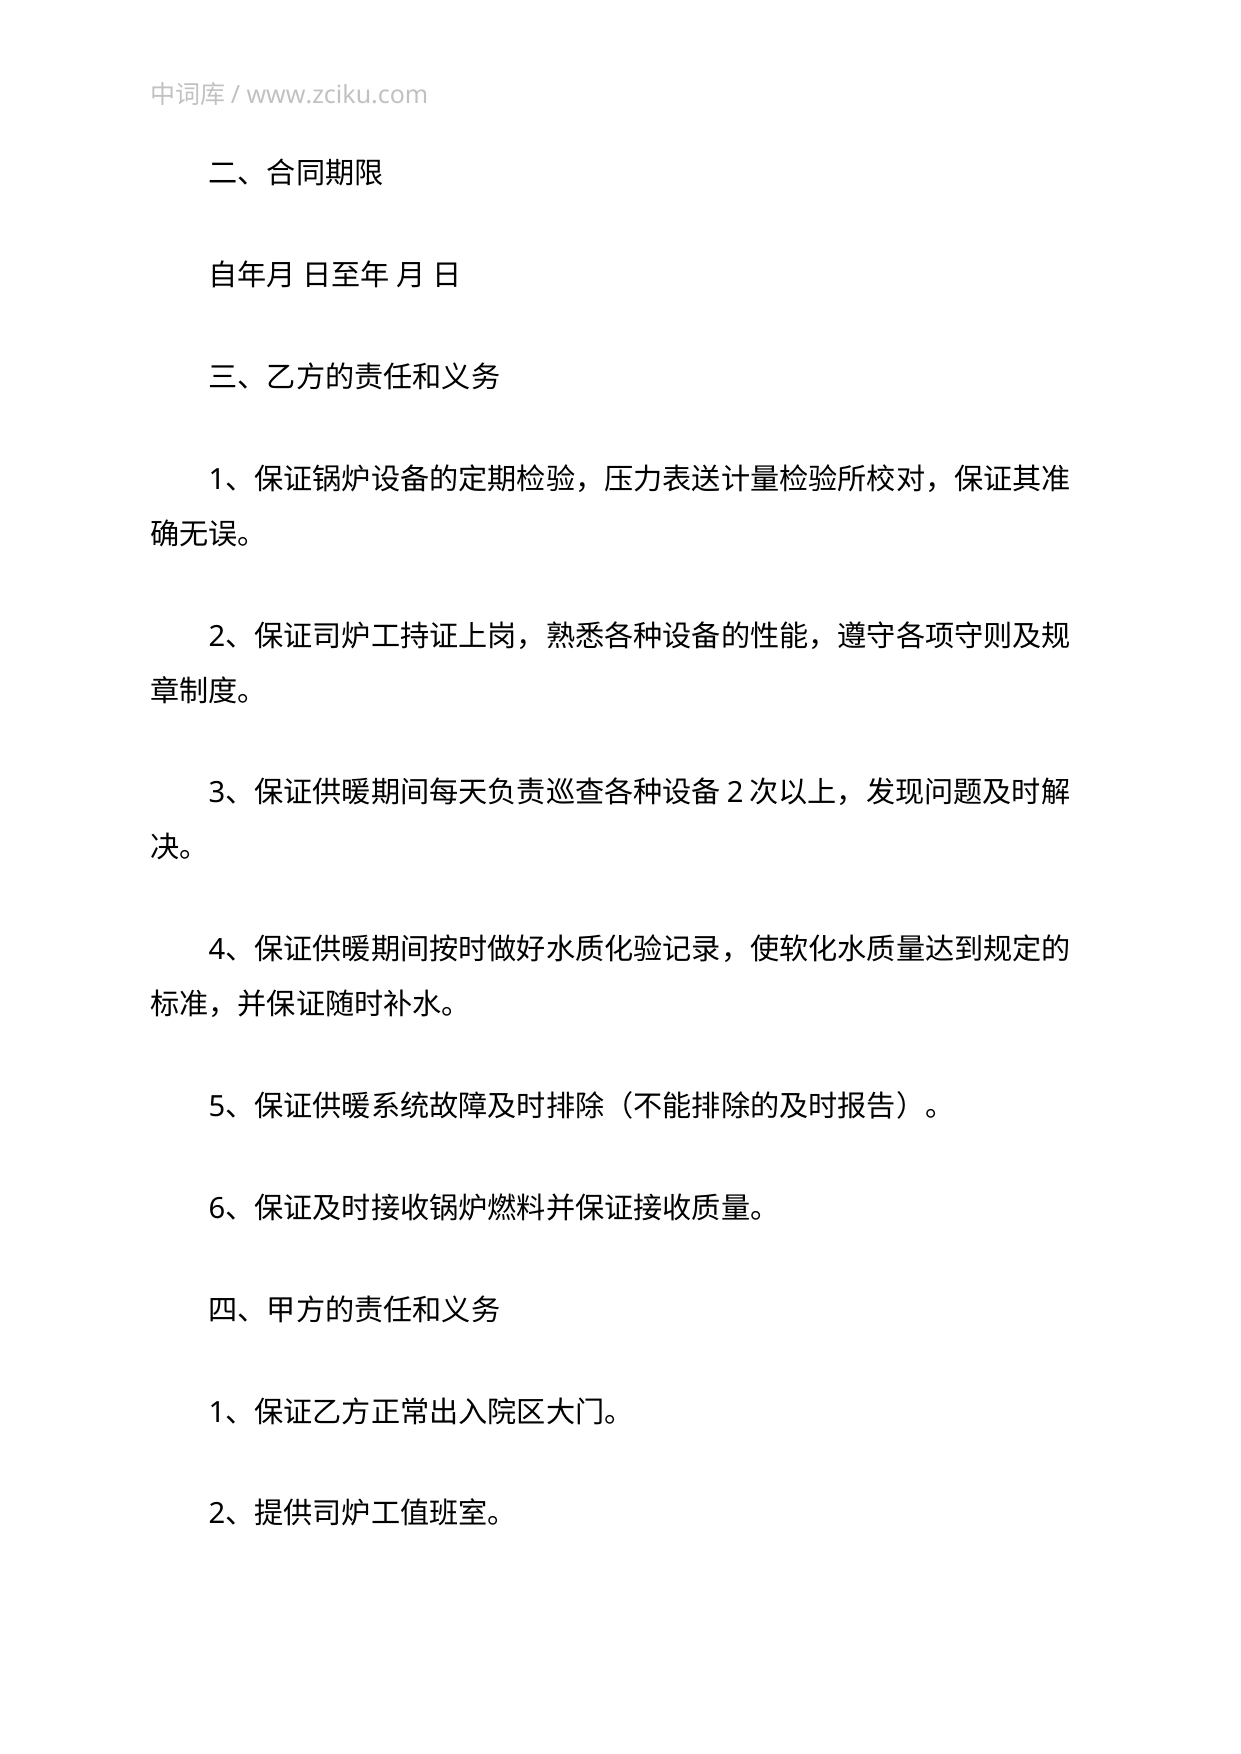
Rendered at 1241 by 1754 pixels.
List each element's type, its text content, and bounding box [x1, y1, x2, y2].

text 4、保证供暖期间按时做好水质化验记录，使软化水质量达到规定的标准，并保证随时补水。 [150, 926, 1090, 1023]
text 三、乙方的责任和义务 [150, 353, 1090, 396]
text 四、甲方的责任和义务 [150, 1286, 1090, 1329]
text 2、保证司炉工持证上岗，熟悉各种设备的性能，遵守各项守则及规章制度。 [150, 612, 1090, 709]
text 5、保证供暖系统故障及时排除（不能排除的及时报告）。 [150, 1082, 1090, 1125]
text 1、保证乙方正常出入院区大门。 [150, 1388, 1090, 1431]
text 3、保证供暖期间每天负责巡查各种设备2次以上，发现问题及时解决。 [150, 769, 1090, 866]
text 二、合同期限 [150, 150, 1090, 192]
text 1、保证锅炉设备的定期检验，压力表送计量检验所校对，保证其准确无误。 [150, 455, 1090, 553]
text 2、提供司炉工值班室。 [150, 1490, 1090, 1532]
text 自年月 日至年 月 日 [150, 252, 1090, 294]
text 6、保证及时接收锅炉燃料并保证接收质量。 [150, 1184, 1090, 1227]
